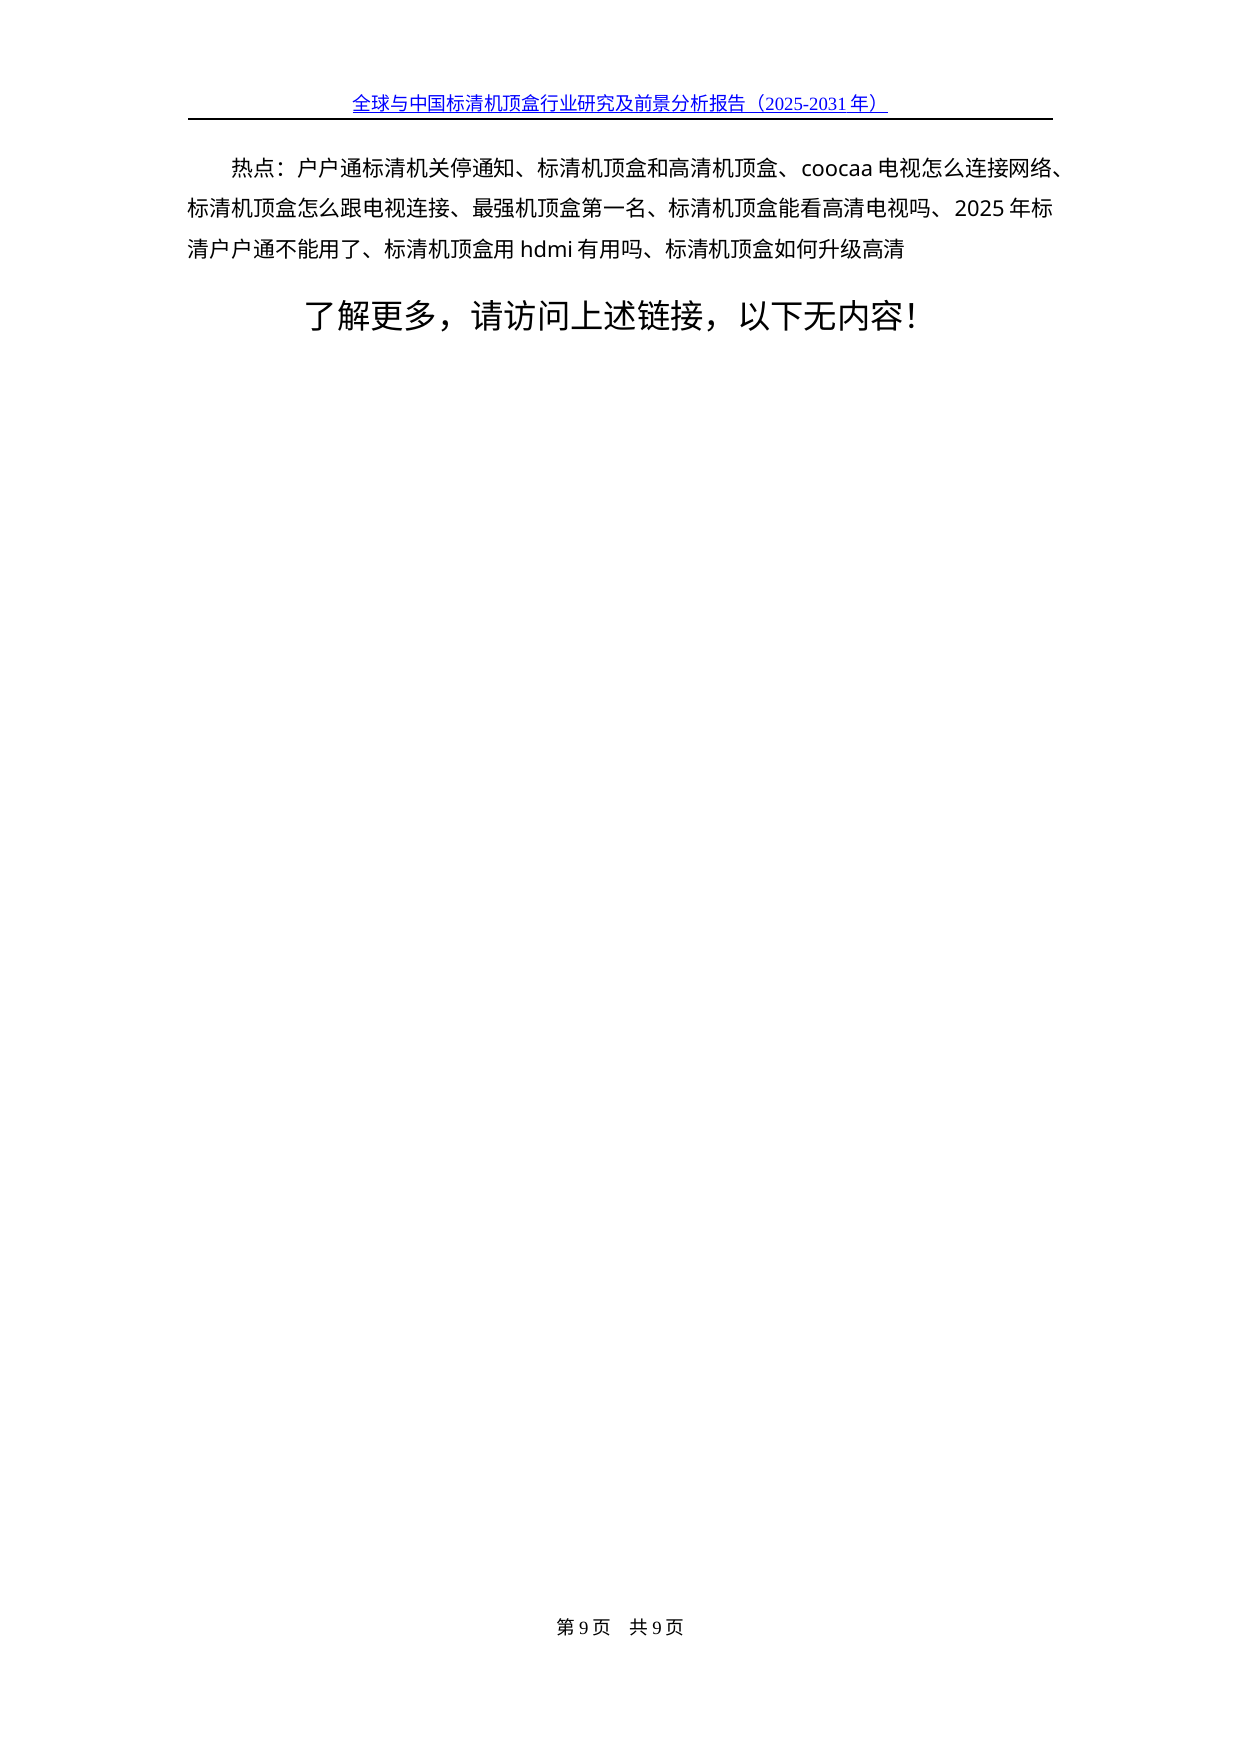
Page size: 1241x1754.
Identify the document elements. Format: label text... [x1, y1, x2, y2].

text 热点：户户通标清机关停通知、标清机顶盒和高清机顶盒、coocaa电视怎么连接网络、标清机顶盒怎么跟电视连接、最强机顶盒第一名、标清机顶盒能看高清电视吗、2025年标清户户通不能用了、标清机顶盒用hdmi有用吗、标清机顶盒如何升级高清 [187, 150, 1053, 264]
title 了解更多，请访问上述链接，以下无内容！ [187, 282, 1053, 347]
